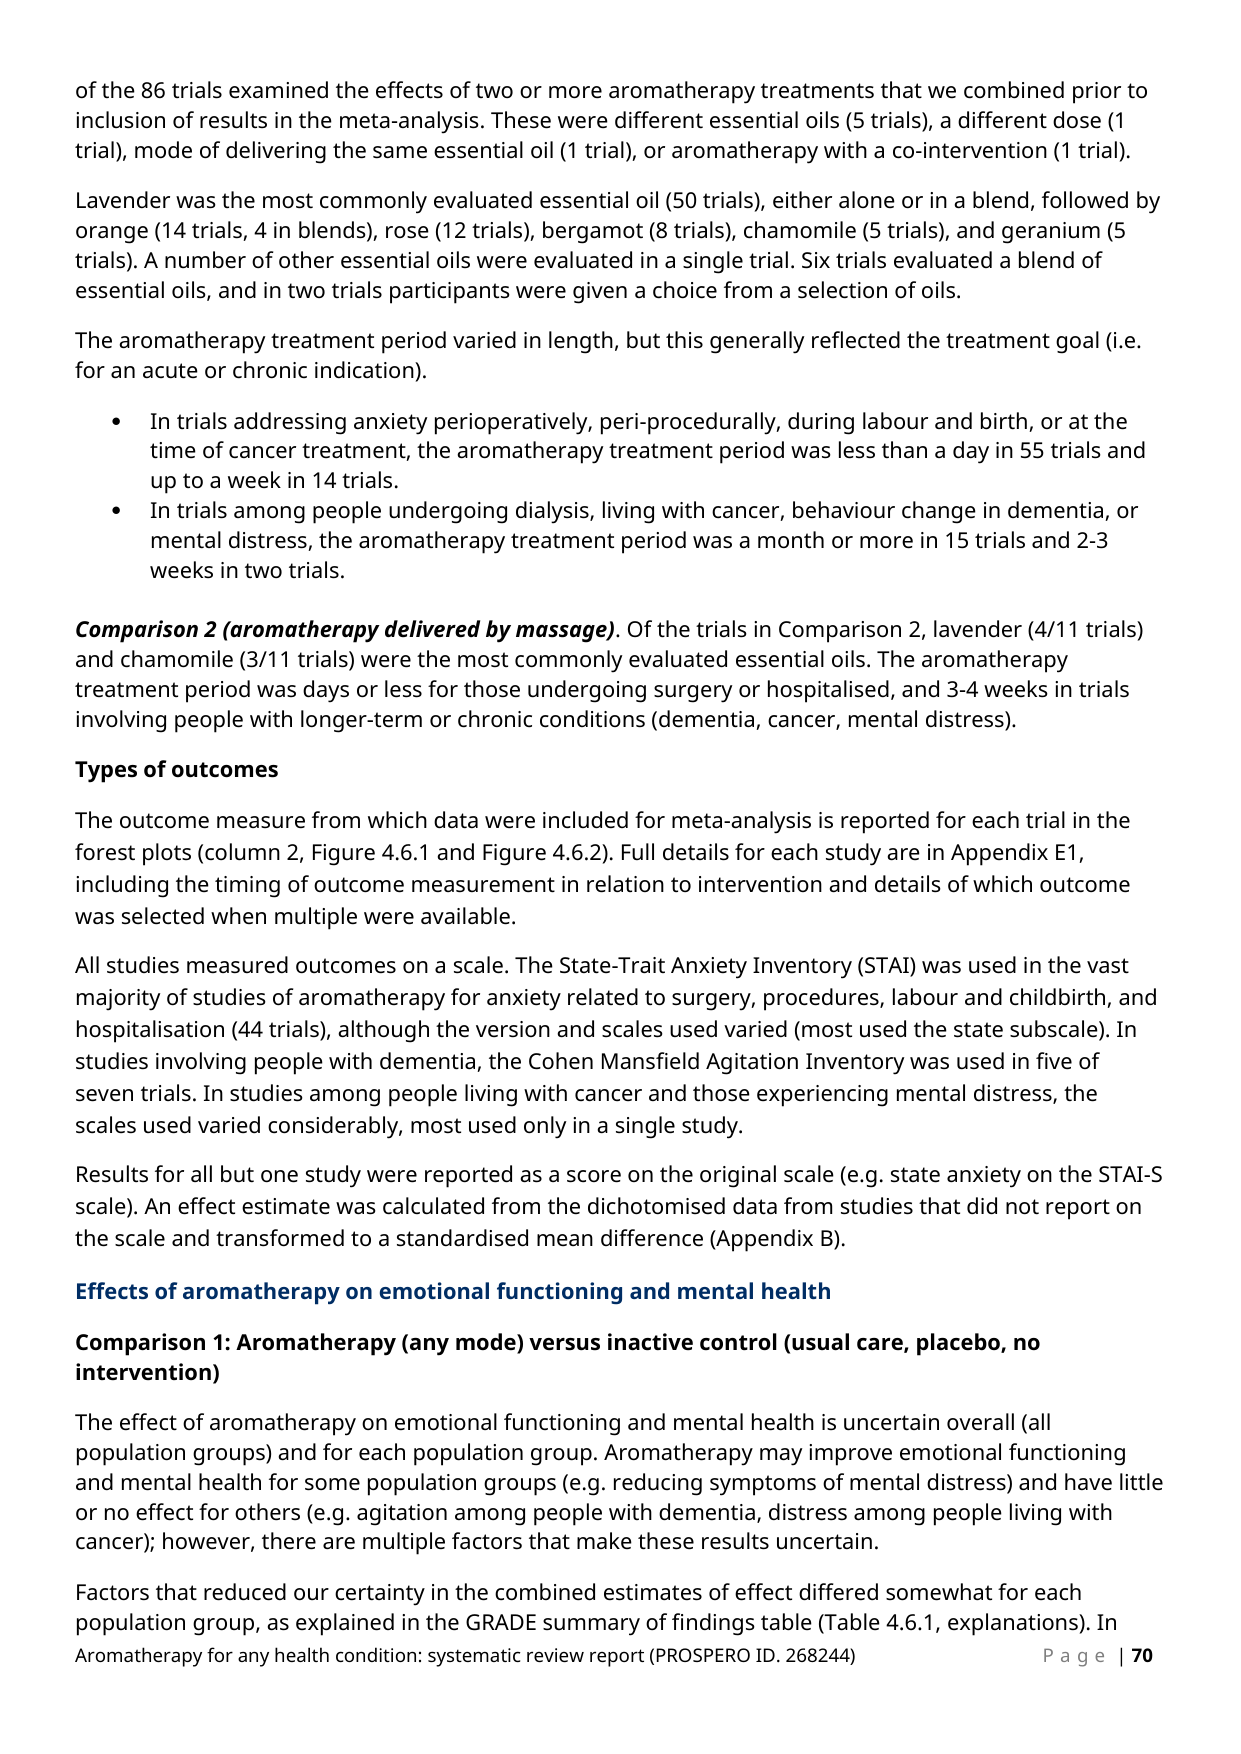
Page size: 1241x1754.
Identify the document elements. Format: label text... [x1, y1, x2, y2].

text The effect of aromatherapy on emotional functioning and mental health is uncertain overall (all population groups) and for each population group. Aromatherapy may improve emotional functioning and mental health for some population groups (e.g. reducing symptoms of mental distress) and have little or no effect for others (e.g. agitation among people with dementia, distress among people living with cancer); however, there are multiple factors that make these results uncertain. [75, 1407, 1165, 1556]
text The aromatherapy treatment period varied in length, but this generally reflected the treatment goal (i.e. for an acute or chronic indication). [75, 325, 1165, 385]
list In trials among people undergoing dialysis, living with cancer, behaviour change in dementia, or mental distress, the aromatherapy treatment period was a month or more in 15 trials and 2-3 weeks in two trials. [112, 495, 1165, 614]
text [75, 1577, 1165, 1636]
text All studies measured outcomes on a scale. The State-Trait Anxiety Inventory (STAI) was used in the vast majority of studies of aromatherapy for anxiety related to surgery, procedures, labour and childbirth, and hospitalisation (44 trials), although the version and scales used varied (most used the state subscale). In studies involving people with dementia, the Cohen Mansfield Agitation Inventory was used in five of seven trials. In studies among people living with cancer and those experiencing mental distress, the scales used varied considerably, most used only in a single study. [75, 950, 1165, 1140]
text Comparison 2 (aromatherapy delivered by massage). Of the trials in Comparison 2, lavender (4/11 trials) and chamomile (3/11 trials) were the most commonly evaluated essential oils. The aromatherapy treatment period was days or less for those undergoing surgery or hospitalised, and 3-4 weeks in trials involving people with longer-term or chronic conditions (dementia, cancer, mental distress). [75, 614, 1165, 733]
subtitle Effects of aromatherapy on emotional functioning and mental health [75, 1276, 1165, 1306]
list In trials addressing anxiety perioperatively, peri-procedurally, during labour and birth, or at the time of cancer treatment, the aromatherapy treatment period was less than a day in 55 trials and up to a week in 14 trials. [112, 406, 1165, 495]
subtitle Types of outcomes [75, 754, 1165, 784]
subtitle Comparison 1: Aromatherapy (any mode) versus inactive control (usual care, placebo, no intervention) [75, 1327, 1165, 1386]
text The outcome measure from which data were included for meta-analysis is reported for each trial in the forest plots (column 2, Figure 4.6.1 and Figure 4.6.2). Full details for each study are in Appendix E1, including the timing of outcome measurement in relation to intervention and details of which outcome was selected when multiple were available. [75, 805, 1165, 931]
text Lavender was the most commonly evaluated essential oil (50 trials), either alone or in a blend, followed by orange (14 trials, 4 in blends), rose (12 trials), bergamot (8 trials), chamomile (5 trials), and geranium (5 trials). A number of other essential oils were evaluated in a single trial. Six trials evaluated a blend of essential oils, and in two trials participants were given a choice from a selection of oils. [75, 185, 1165, 304]
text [75, 75, 1165, 164]
text Results for all but one study were reported as a score on the original scale (e.g. state anxiety on the STAI-S scale). An effect estimate was calculated from the dichotomised data from studies that did not report on the scale and transformed to a standardised mean difference (Appendix B). [75, 1159, 1165, 1253]
